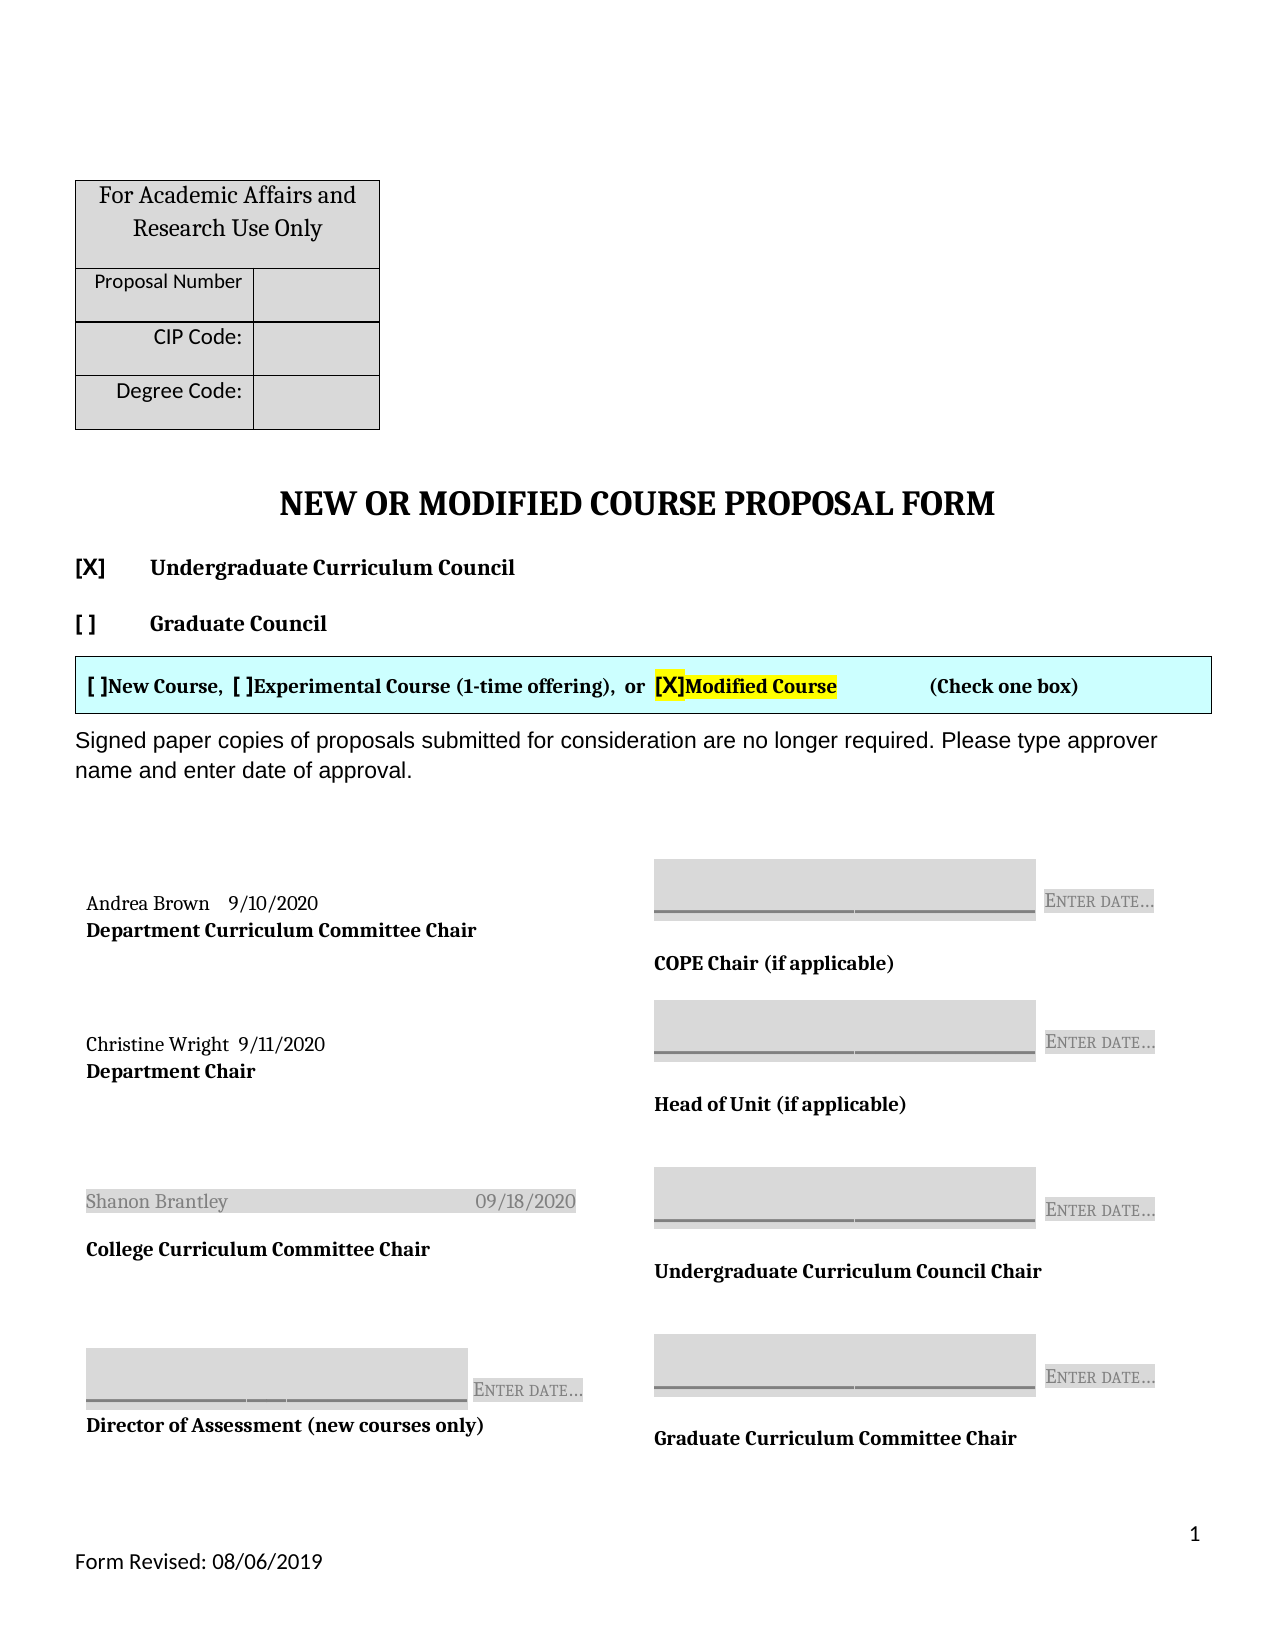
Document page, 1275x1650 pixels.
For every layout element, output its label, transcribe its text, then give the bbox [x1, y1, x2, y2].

table_cell [254, 323, 379, 375]
table_cell ___________________ Enter date… Head of Unit (if applicable) [643, 1000, 1211, 1141]
table_cell [254, 376, 379, 429]
table_header [ ]New Course, [ ]Experimental Course (1-time offering), or [X]Modified Course (Check one box) [76, 657, 1211, 713]
text [ ] Graduate Council [75, 607, 1200, 639]
table_header ___________________ Enter date… COPE Chair (if applicable) [643, 859, 1211, 1000]
table_cell ___________________ Enter date… Director of Assessment (new courses only) [75, 1334, 643, 1475]
text Signed paper copies of proposals submitted for consideration are no longer required. Please type approver name and enter date of approval. [75, 727, 1200, 783]
text [X] Undergraduate Curriculum Council [75, 551, 1200, 582]
table_cell Proposal Number [76, 269, 253, 321]
table_cell [254, 269, 379, 321]
table_cell CIP Code: [76, 323, 253, 375]
table_header For Academic Affairs and Research Use Only [76, 181, 379, 268]
table_cell Degree Code: [76, 376, 253, 429]
table_cell Shanon Brantley 09/18/2020 College Curriculum Committee Chair [75, 1141, 643, 1334]
table_cell ___________________ Enter date… Undergraduate Curriculum Council Chair [643, 1141, 1211, 1334]
table_header Andrea Brown 9/10/2020 Department Curriculum Committee Chair [75, 859, 643, 1000]
text NEW OR MODIFIED COURSE PROPOSAL FORM [75, 483, 1200, 524]
table_cell Christine Wright 9/11/2020 Department Chair [75, 1000, 643, 1141]
table_cell ___________________ Enter date… Graduate Curriculum Committee Chair [643, 1334, 1211, 1475]
